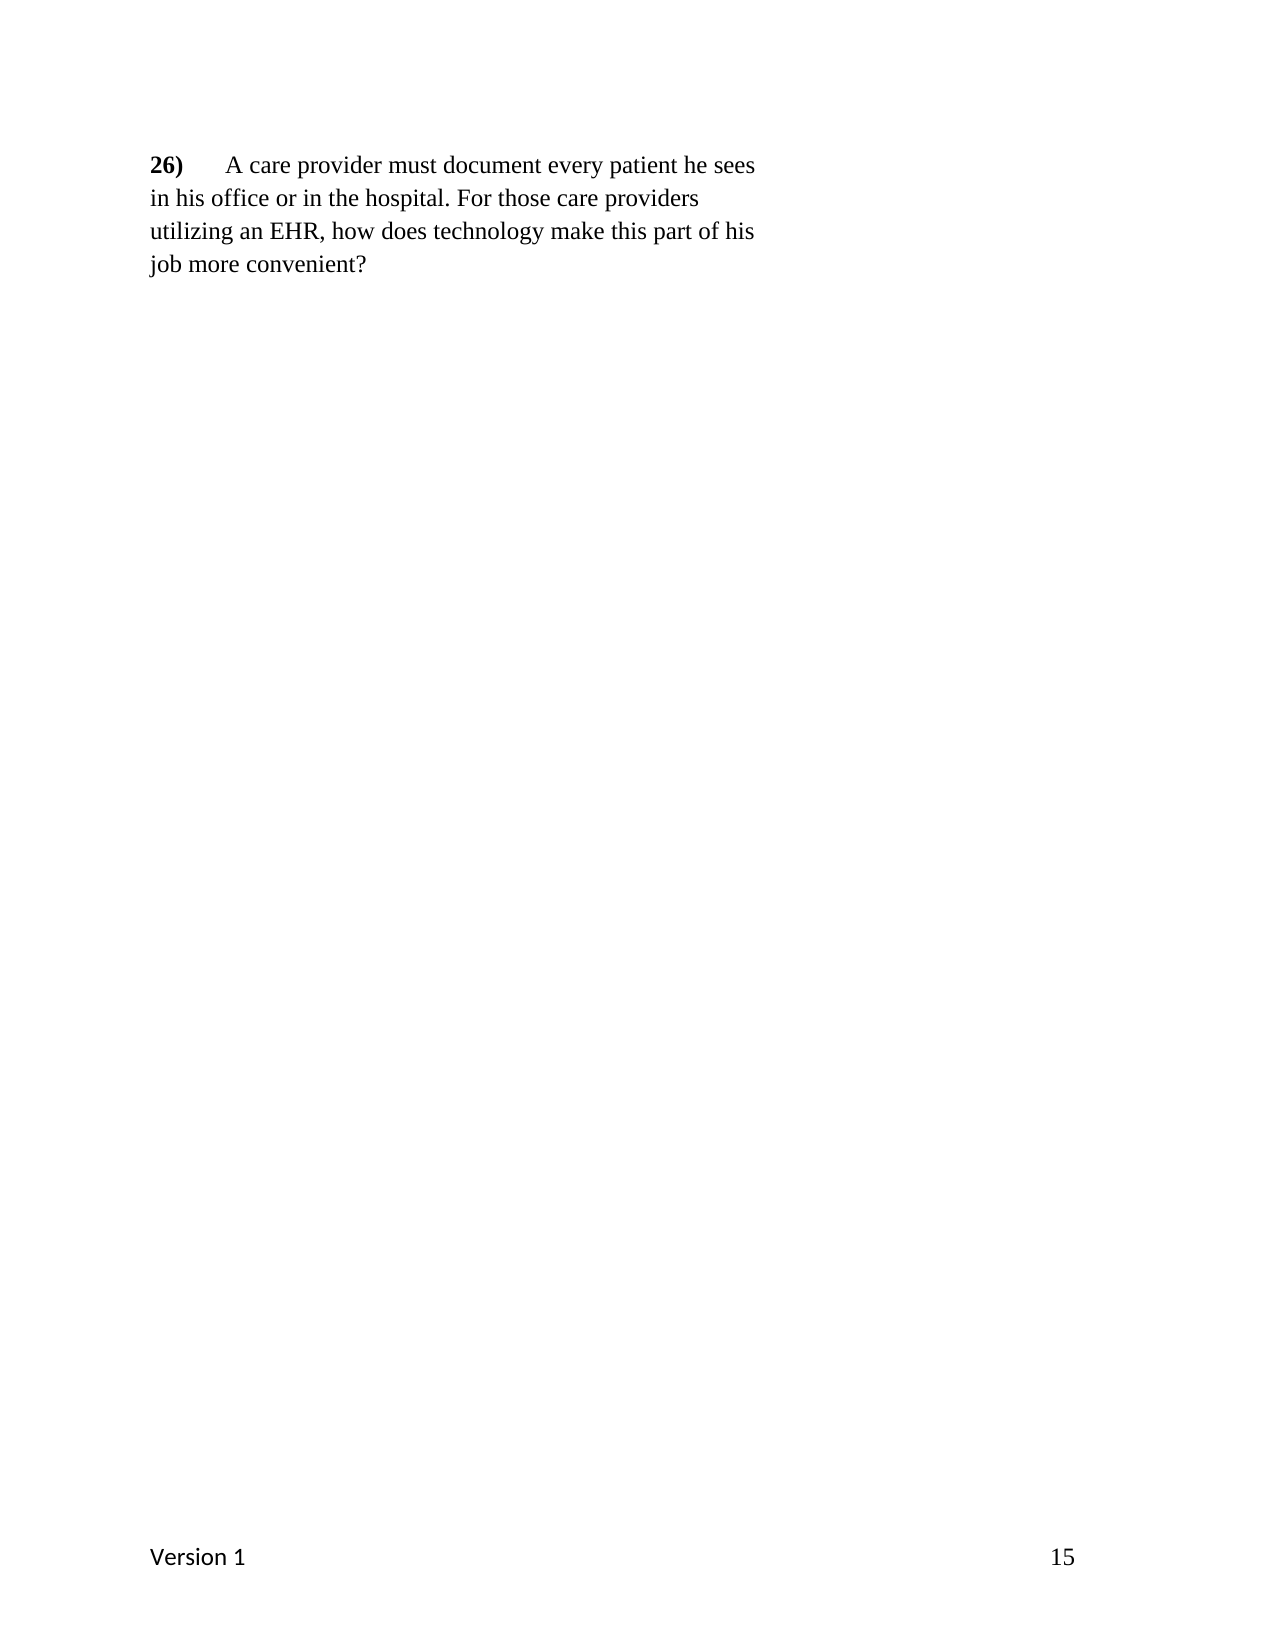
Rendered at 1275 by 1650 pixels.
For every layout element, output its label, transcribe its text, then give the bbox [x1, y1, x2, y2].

text 26) A care provider must document every patient he sees in his office or in the hospital. For those care providers utilizing an EHR, how does technology make this part of his job more convenient? [150, 150, 775, 278]
